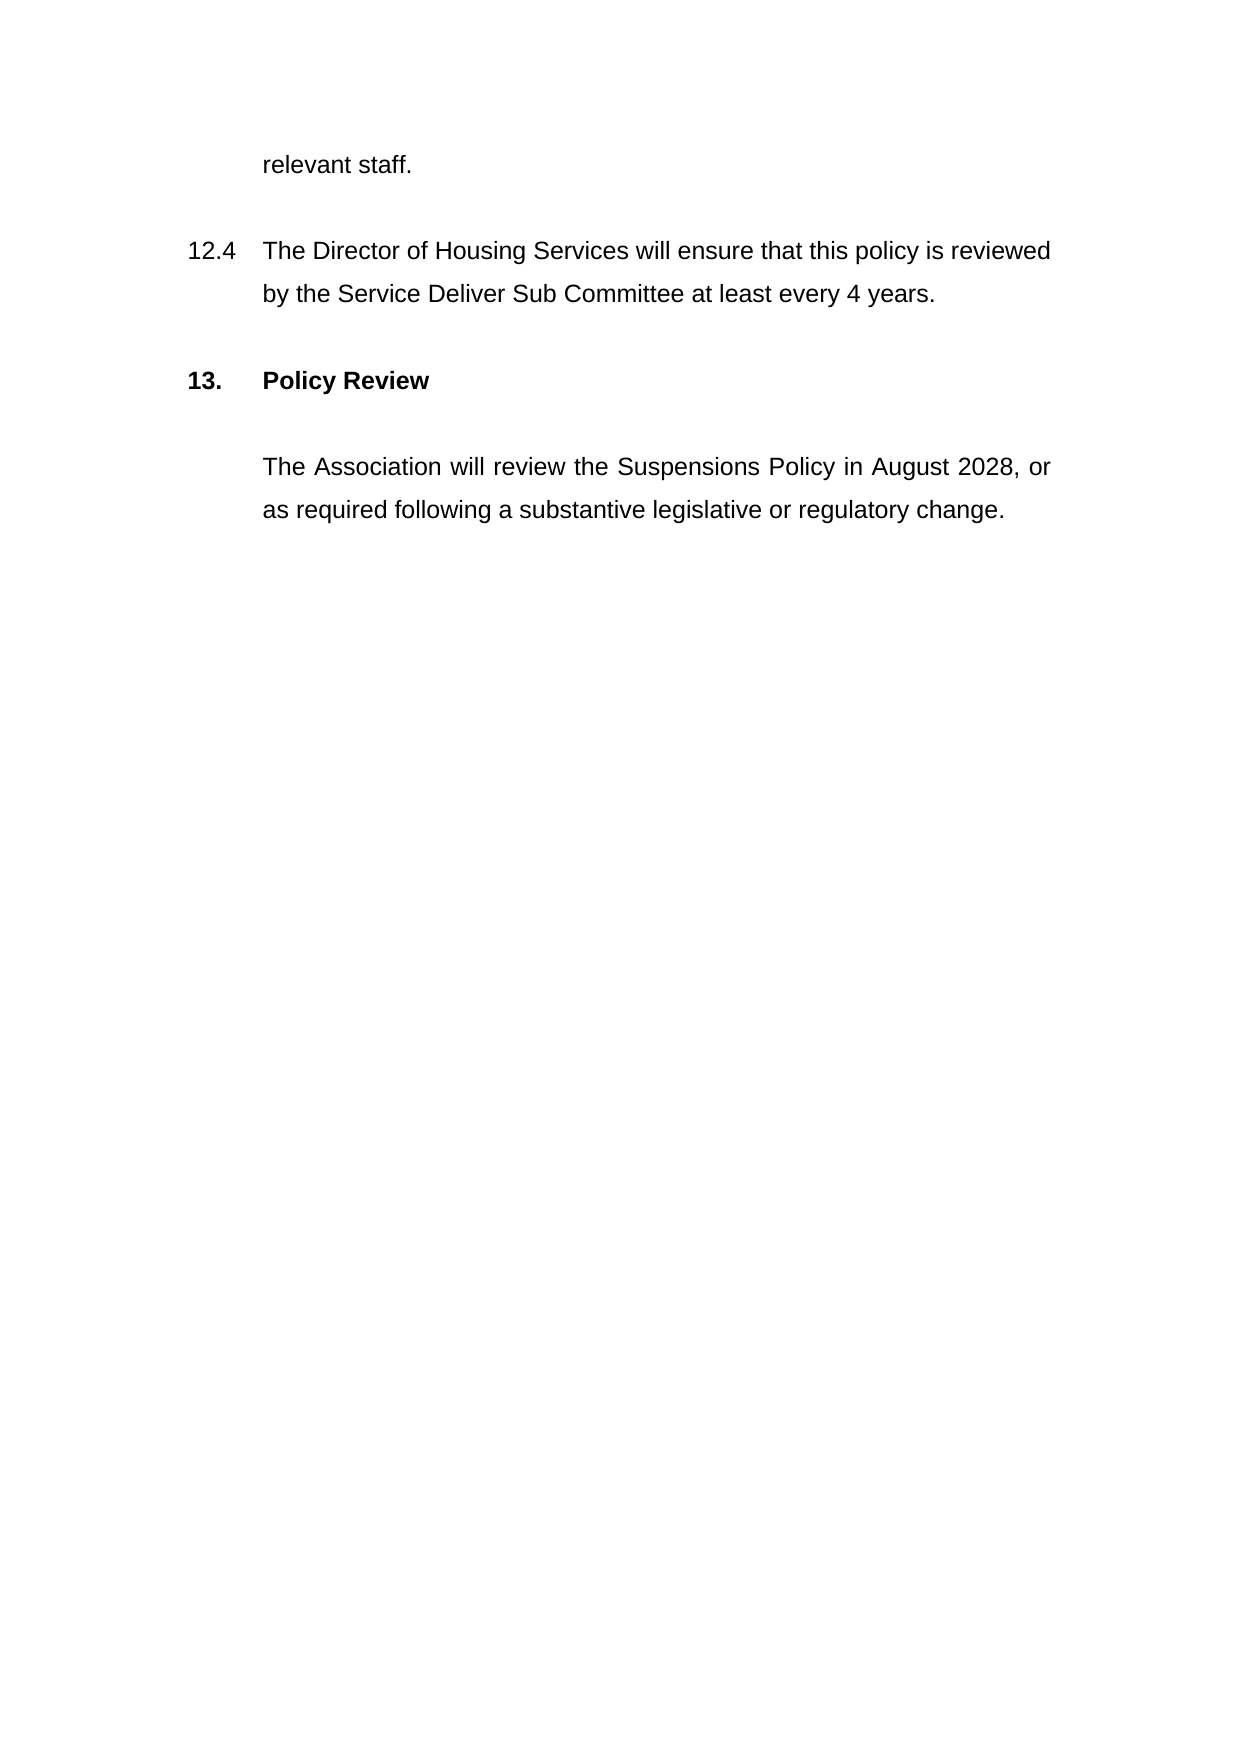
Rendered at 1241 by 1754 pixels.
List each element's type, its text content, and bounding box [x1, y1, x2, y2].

text The Association will review the Suspensions Policy in August 2028, or as required following a substantive legislative or regulatory change. [262, 452, 1053, 524]
text 13. Policy Review [187, 366, 1053, 394]
text 12.4 The Director of Housing Services will ensure that this policy is reviewed by the Service Deliver Sub Committee at least every 4 years. [187, 236, 1053, 308]
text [187, 150, 1053, 222]
